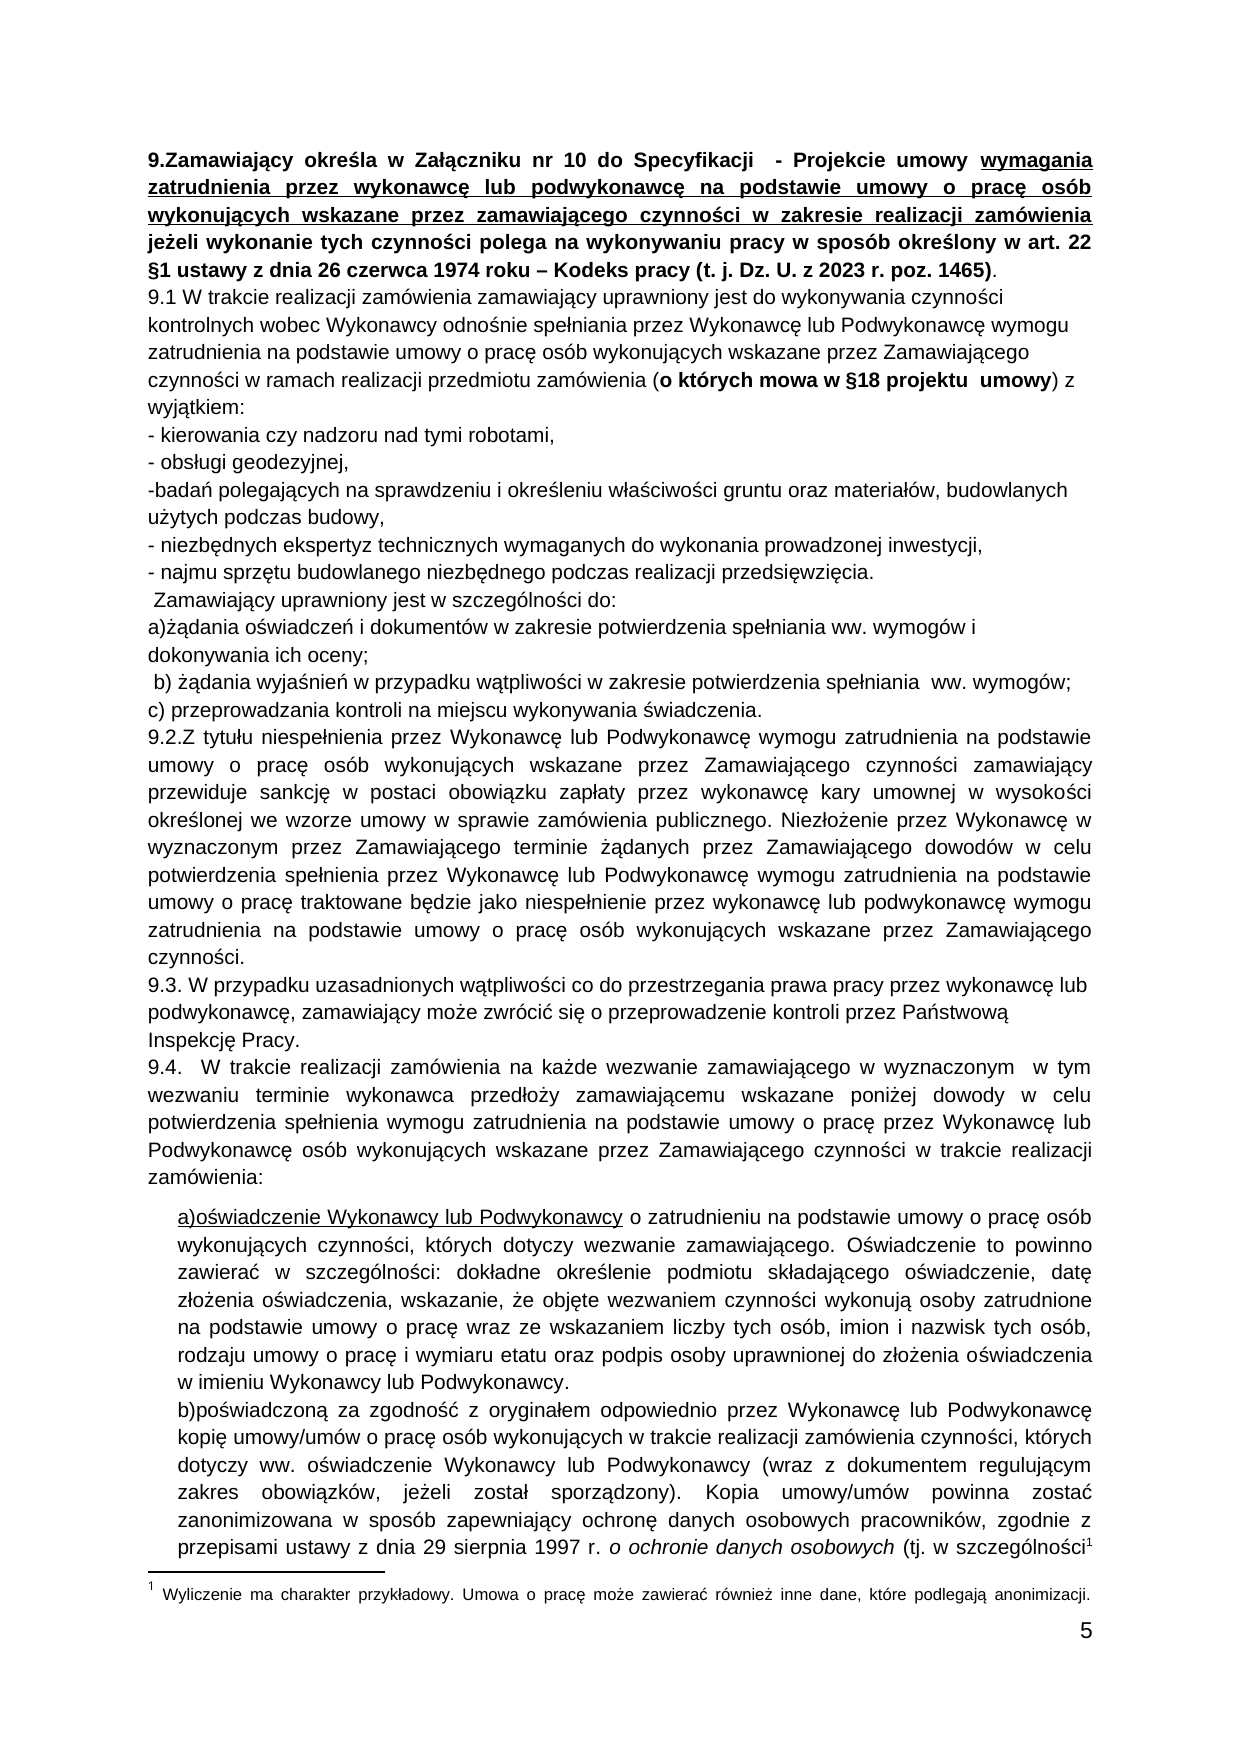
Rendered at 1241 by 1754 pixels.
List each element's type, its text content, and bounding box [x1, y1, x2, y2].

text -badań polegających na sprawdzeniu i określeniu właściwości gruntu oraz materiałów, budowlanych użytych podczas budowy, [148, 478, 1092, 529]
text 9.Zamawiający określa w Załączniku nr 10 do Specyfikacji - Projekcie umowy wymagania zatrudnienia przez wykonawcę lub podwykonawcę na podstawie umowy o pracę osób wykonujących wskazane przez zamawiającego czynności w zakresie realizacji zamówienia jeżeli wykonanie tych czynności polega na wykonywaniu pracy w sposób określony w art. 22 §1 ustawy z dnia 26 czerwca 1974 roku – Kodeks pracy (t. j. Dz. U. z 2023 r. poz. 1465). [148, 225, 1092, 282]
text 9.3. W przypadku uzasadnionych wątpliwości co do przestrzegania prawa pracy przez wykonawcę lub podwykonawcę, zamawiający może zwrócić się o przeprowadzenie kontroli przez Państwową Inspekcję Pracy. [148, 973, 1092, 1052]
text 9.Zamawiający określa w Załączniku nr 10 do Specyfikacji - Projekcie umowy wymagania zatrudnienia przez wykonawcę lub podwykonawcę na podstawie umowy o pracę osób wykonujących wskazane przez zamawiającego czynności w zakresie realizacji zamówienia jeżeli wykonanie tych czynności polega na wykonywaniu pracy w sposób określony w art. 22 §1 ustawy z dnia 26 czerwca 1974 roku – Kodeks pracy (t. j. Dz. U. z 2023 r. poz. 1465). [148, 148, 1092, 196]
text Zamawiający uprawniony jest w szczególności do: [148, 588, 1092, 612]
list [177, 1398, 1092, 1559]
text c) przeprowadzania kontroli na miejscu wykonywania świadczenia. [148, 698, 1092, 722]
text - najmu sprzętu budowlanego niezbędnego podczas realizacji przedsięwzięcia. [148, 560, 1092, 584]
text - niezbędnych ekspertyz technicznych wymaganych do wykonania prowadzonej inwestycji, [148, 533, 1092, 557]
text 9.1 W trakcie realizacji zamówienia zamawiający uprawniony jest do wykonywania czynności kontrolnych wobec Wykonawcy odnośnie spełniania przez Wykonawcę lub Podwykonawcę wymogu zatrudnienia na podstawie umowy o pracę osób wykonujących wskazane przez Zamawiającego czynności w ramach realizacji przedmiotu zamówienia (o których mowa w §18 projektu umowy) z wyjątkiem: [148, 285, 1092, 419]
text b) żądania wyjaśnień w przypadku wątpliwości w zakresie potwierdzenia spełniania ww. wymogów; [148, 670, 1092, 694]
list a)oświadczenie Wykonawcy lub Podwykonawcy o zatrudnieniu na podstawie umowy o pracę osób wykonujących czynności, których dotyczy wezwanie zamawiającego. Oświadczenie to powinno zawierać w szczególności: dokładne określenie podmiotu składającego oświadczenie, datę złożenia oświadczenia, wskazanie, że objęte wezwaniem czynności wykonują osoby zatrudnione na podstawie umowy o pracę wraz ze wskazaniem liczby tych osób, imion i nazwisk tych osób, rodzaju umowy o pracę i wymiaru etatu oraz podpis osoby uprawnionej do złożenia oświadczenia w imieniu Wykonawcy lub Podwykonawcy. [177, 1205, 1092, 1394]
text - obsługi geodezyjnej, [148, 450, 1092, 474]
text 9.2.Z tytułu niespełnienia przez Wykonawcę lub Podwykonawcę wymogu zatrudnienia na podstawie umowy o pracę osób wykonujących wskazane przez Zamawiającego czynności zamawiający przewiduje sankcję w postaci obowiązku zapłaty przez wykonawcę kary umownej w wysokości określonej we wzorze umowy w sprawie zamówienia publicznego. Niezłożenie przez Wykonawcę w wyznaczonym przez Zamawiającego terminie żądanych przez Zamawiającego dowodów w celu potwierdzenia spełnienia przez Wykonawcę lub Podwykonawcę wymogu zatrudnienia na podstawie umowy o pracę traktowane będzie jako niespełnienie przez wykonawcę lub podwykonawcę wymogu zatrudnienia na podstawie umowy o pracę osób wykonujących wskazane przez Zamawiającego czynności. [148, 725, 1092, 969]
text a)żądania oświadczeń i dokumentów w zakresie potwierdzenia spełniania ww. wymogów i dokonywania ich oceny; [148, 615, 1092, 667]
text - kierowania czy nadzoru nad tymi robotami, [148, 423, 1092, 447]
text 9.4. W trakcie realizacji zamówienia na każde wezwanie zamawiającego w wyznaczonym w tym wezwaniu terminie wykonawca przedłoży zamawiającemu wskazane poniżej dowody w celu potwierdzenia spełnienia wymogu zatrudnienia na podstawie umowy o pracę przez Wykonawcę lub Podwykonawcę osób wykonujących wskazane przez Zamawiającego czynności w trakcie realizacji zamówienia: [148, 1055, 1092, 1189]
